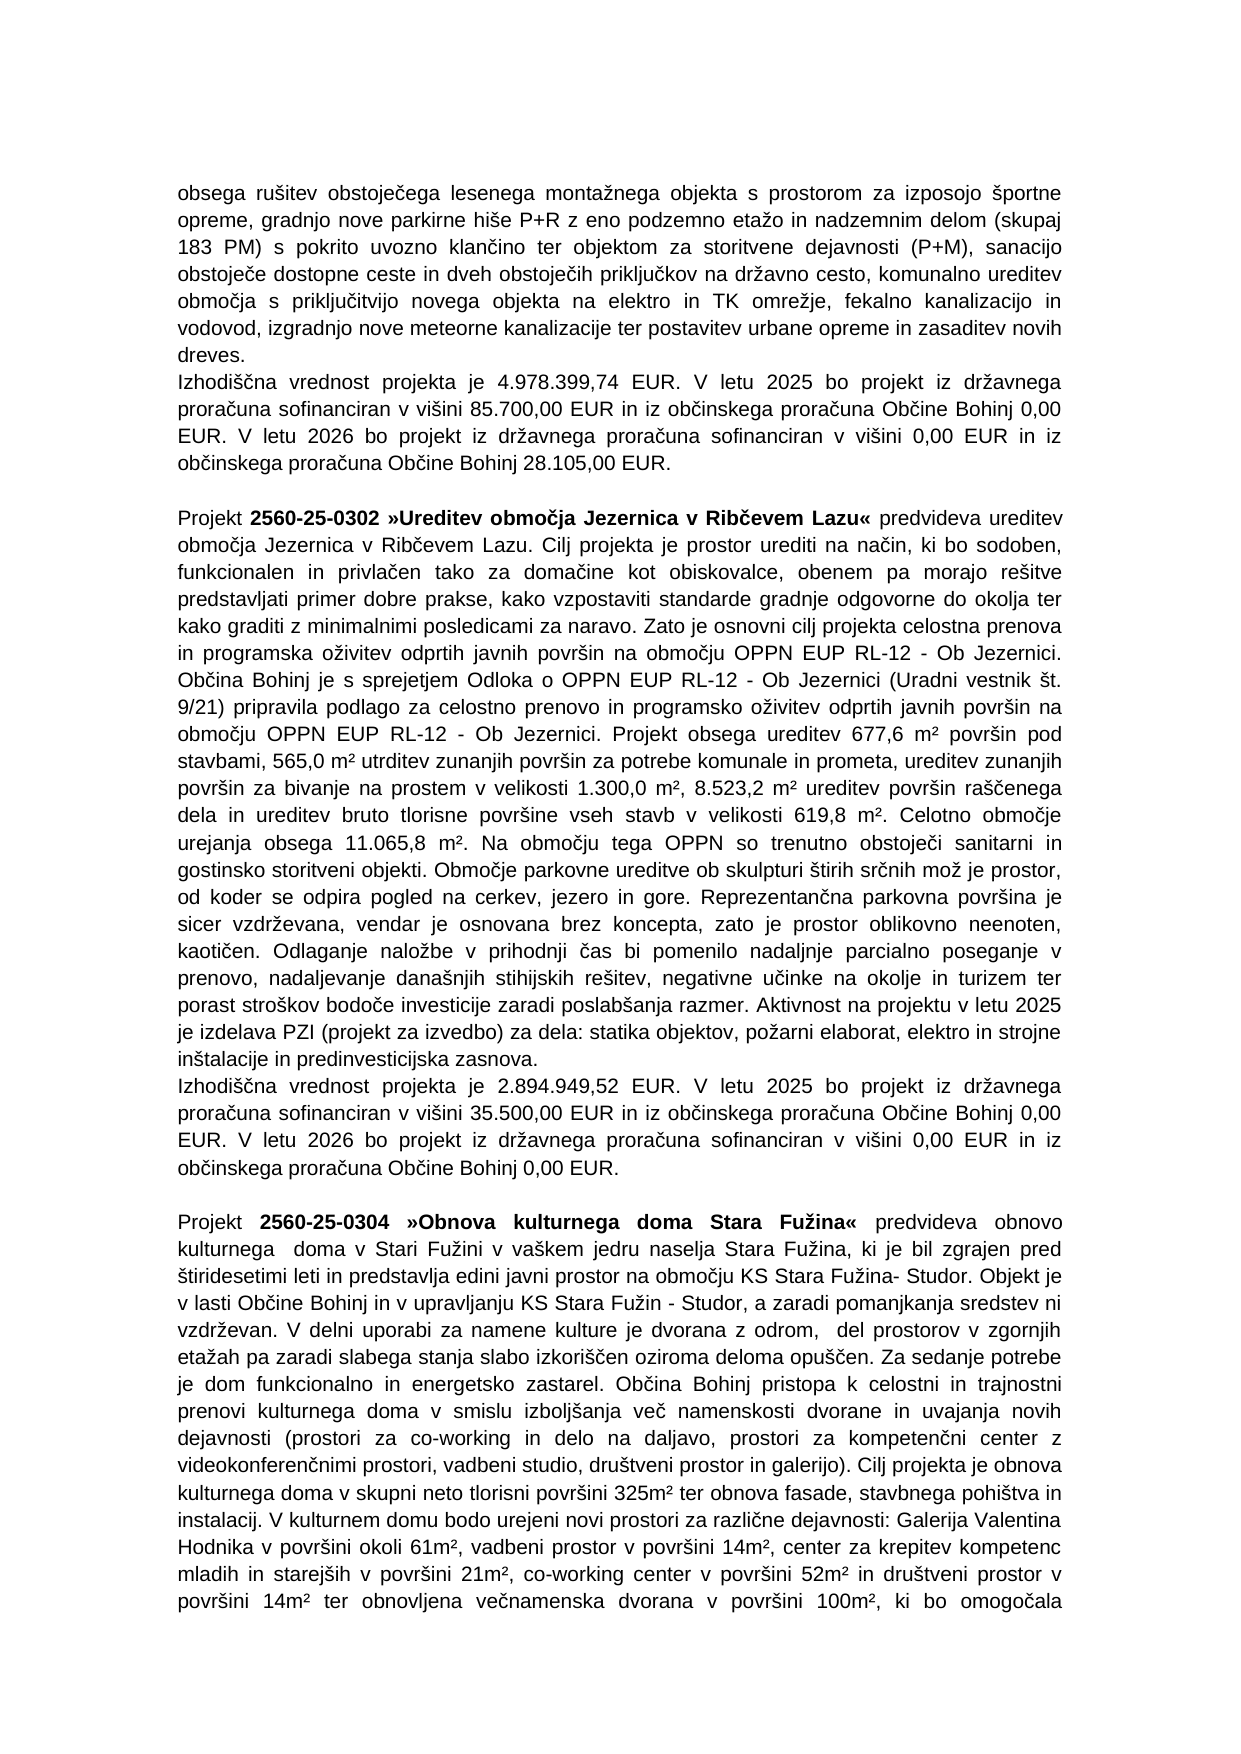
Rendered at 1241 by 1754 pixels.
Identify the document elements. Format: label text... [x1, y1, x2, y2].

text Izhodiščna vrednost projekta je 4.978.399,74 EUR. V letu 2025 bo projekt iz državnega proračuna sofinanciran v višini 85.700,00 EUR in iz občinskega proračuna Občine Bohinj 0,00 EUR. V letu 2026 bo projekt iz državnega proračuna sofinanciran v višini 0,00 EUR in iz občinskega proračuna Občine Bohinj 28.105,00 EUR. [177, 367, 1063, 475]
text Projekt 2560-25-0302 »Ureditev območja Jezernica v Ribčevem Lazu« predvideva ureditev območja Jezernica v Ribčevem Lazu. Cilj projekta je prostor urediti na način, ki bo sodoben, funkcionalen in privlačen tako za domačine kot obiskovalce, obenem pa morajo rešitve predstavljati primer dobre prakse, kako vzpostaviti standarde gradnje odgovorne do okolja ter kako graditi z minimalnimi posledicami za naravo. Zato je osnovni cilj projekta celostna prenova in programska oživitev odprtih javnih površin na območju OPPN EUP RL-12 - Ob Jezernici. Občina Bohinj je s sprejetjem Odloka o OPPN EUP RL-12 - Ob Jezernici (Uradni vestnik št. 9/21) pripravila podlago za celostno prenovo in programsko oživitev odprtih javnih površin na območju OPPN EUP RL-12 - Ob Jezernici. Projekt obsega ureditev 677,6 m² površin pod stavbami, 565,0 m² utrditev zunanjih površin za potrebe komunale in prometa, ureditev zunanjih površin za bivanje na prostem v velikosti 1.300,0 m², 8.523,2 m² ureditev površin raščenega dela in ureditev bruto tlorisne površine vseh stavb v velikosti 619,8 m². Celotno območje urejanja obsega 11.065,8 m². Na območju tega OPPN so trenutno obstoječi sanitarni in gostinsko storitveni objekti. Območje parkovne ureditve ob skulpturi štirih srčnih mož je prostor, od koder se odpira pogled na cerkev, jezero in gore. Reprezentančna parkovna površina je sicer vzdrževana, vendar je osnovana brez koncepta, zato je prostor oblikovno neenoten, kaotičen. Odlaganje naložbe v prihodnji čas bi pomenilo nadaljnje parcialno poseganje v prenovo, nadaljevanje današnjih stihijskih rešitev, negativne učinke na okolje in turizem ter porast stroškov bodoče investicije zaradi poslabšanja razmer. Aktivnost na projektu v letu 2025 je izdelava PZI (projekt za izvedbo) za dela: statika objektov, požarni elaborat, elektro in strojne inštalacije in predinvesticijska zasnova. [177, 502, 1063, 1071]
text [177, 1206, 1063, 1613]
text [177, 177, 1063, 367]
text Izhodiščna vrednost projekta je 2.894.949,52 EUR. V letu 2025 bo projekt iz državnega proračuna sofinanciran v višini 35.500,00 EUR in iz občinskega proračuna Občine Bohinj 0,00 EUR. V letu 2026 bo projekt iz državnega proračuna sofinanciran v višini 0,00 EUR in iz občinskega proračuna Občine Bohinj 0,00 EUR. [177, 1071, 1063, 1179]
